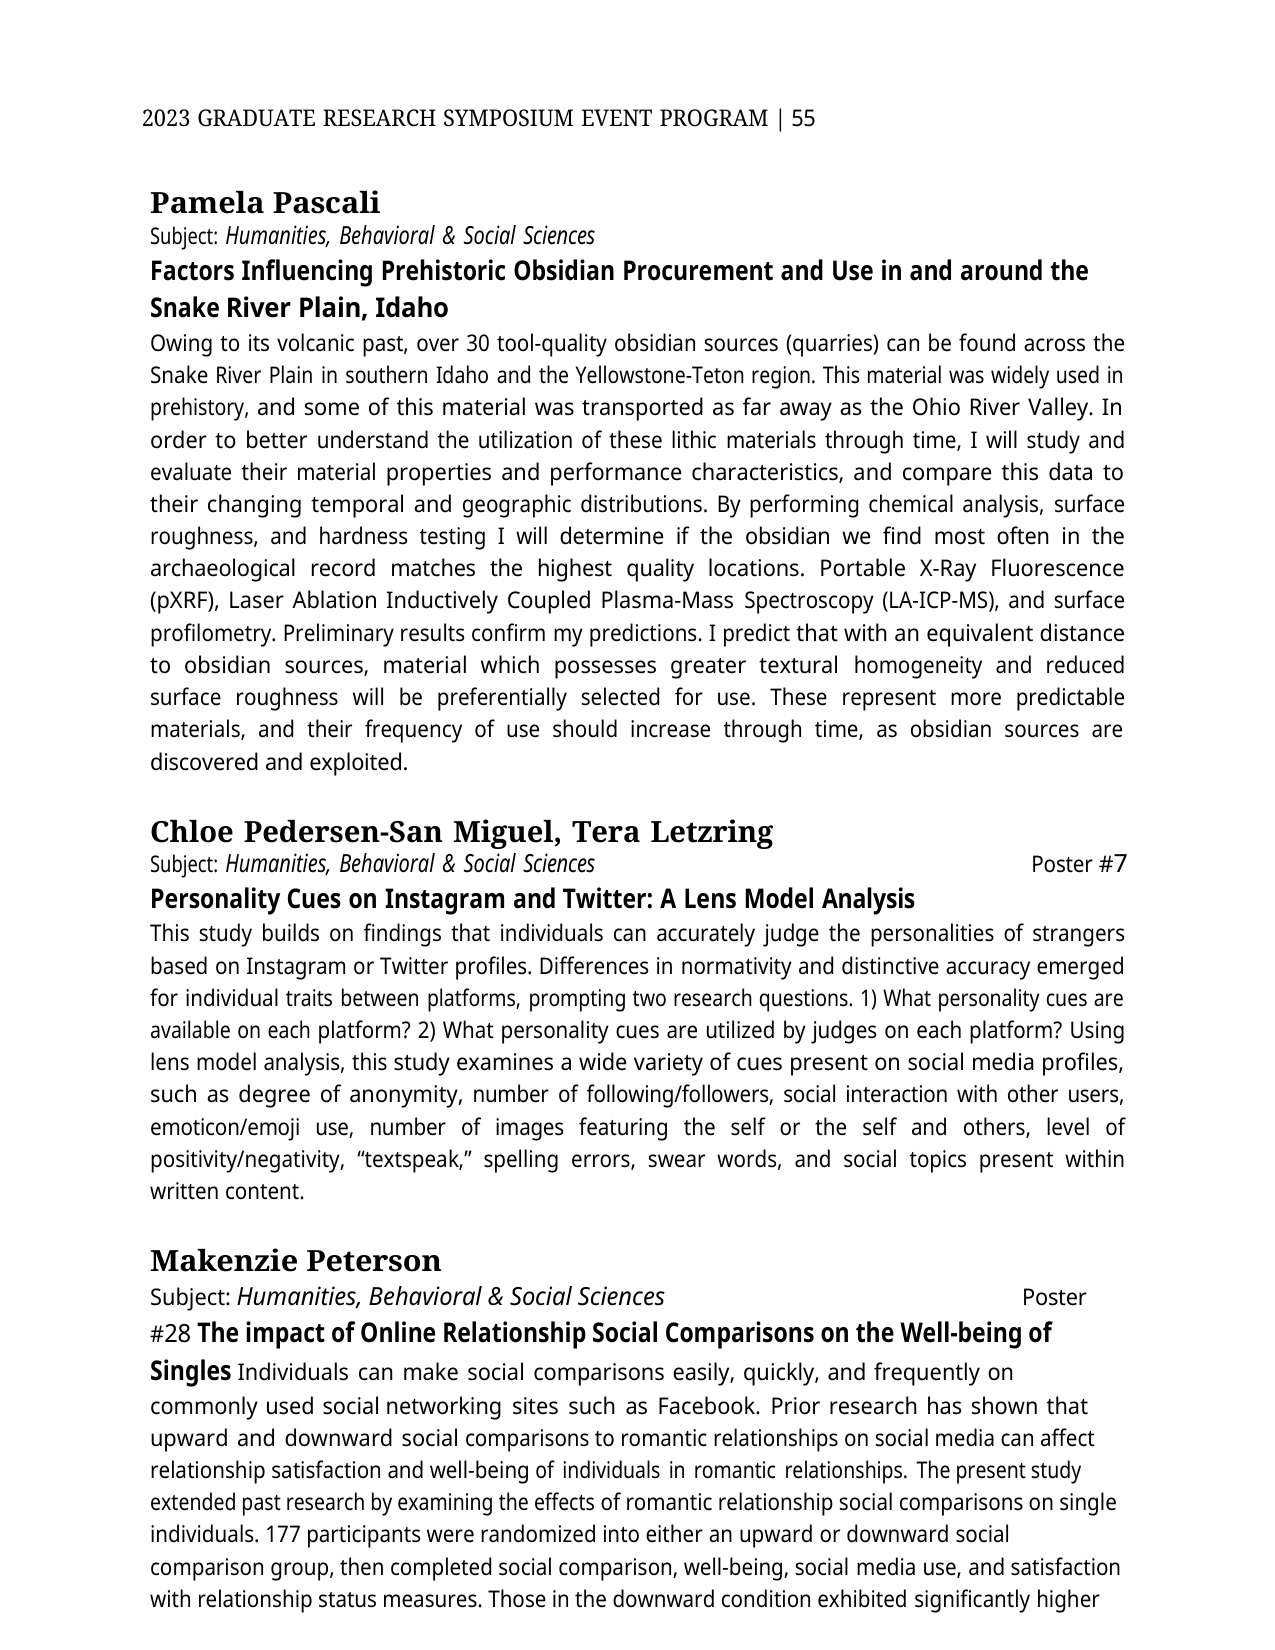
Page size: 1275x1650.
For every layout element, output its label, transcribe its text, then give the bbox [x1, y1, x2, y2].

text This study builds on ﬁndings that individuals can accurately judge the personalities of strangers based on Instagram or Twitter proﬁles. Differences in normativity and distinctive accuracy emerged for individual traits between platforms, prompting two research questions. 1) What personality cues are available on each platform? 2) What personality cues are utilized by judges on each platform? Using lens model analysis, this study examines a wide variety of cues present on social media proﬁles, such as degree of anonymity, number of following/followers, social interaction with other users, emoticon/emoji use, number of images featuring the self or the self and others, level of positivity/negativity, “textspeak,” spelling errors, swear words, and social topics present within written content. [150, 917, 1125, 1206]
subtitle Chloe Pedersen-San Miguel, Tera Letzring [150, 811, 1137, 850]
text Subject: Humanities, Behavioral & Social Sciences Poster #7 [150, 850, 1137, 878]
subtitle Pamela Pascali [150, 182, 1137, 221]
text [150, 1279, 1125, 1614]
subtitle Personality Cues on Instagram and Twitter: A Lens Model Analysis [150, 879, 1137, 916]
text Subject: Humanities, Behavioral & Social Sciences [150, 221, 1137, 250]
subtitle Makenzie Peterson [150, 1240, 1137, 1279]
text Owing to its volcanic past, over 30 tool-quality obsidian sources (quarries) can be found across the Snake River Plain in southern Idaho and the Yellowstone-Teton region. This material was widely used in prehistory, and some of this material was transported as far away as the Ohio River Valley. In order to better understand the utilization of these lithic materials through time, I will study and evaluate their material properties and performance characteristics, and compare this data to their changing temporal and geographic distributions. By performing chemical analysis, surface roughness, and hardness testing I will determine if the obsidian we ﬁnd most often in the archaeological record matches the highest quality locations. Portable X-Ray Fluorescence (pXRF), Laser Ablation Inductively Coupled Plasma-Mass Spectroscopy (LA-ICP-MS), and surface proﬁlometry. Preliminary results conﬁrm my predictions. I predict that with an equivalent distance to obsidian sources, material which possesses greater textural homogeneity and reduced surface roughness will be preferentially selected for use. These represent more predictable materials, and their frequency of use should increase through time, as obsidian sources are discovered and exploited. [150, 327, 1125, 777]
subtitle Factors Inﬂuencing Prehistoric Obsidian Procurement and Use in and around the Snake River Plain, Idaho [150, 251, 1090, 326]
